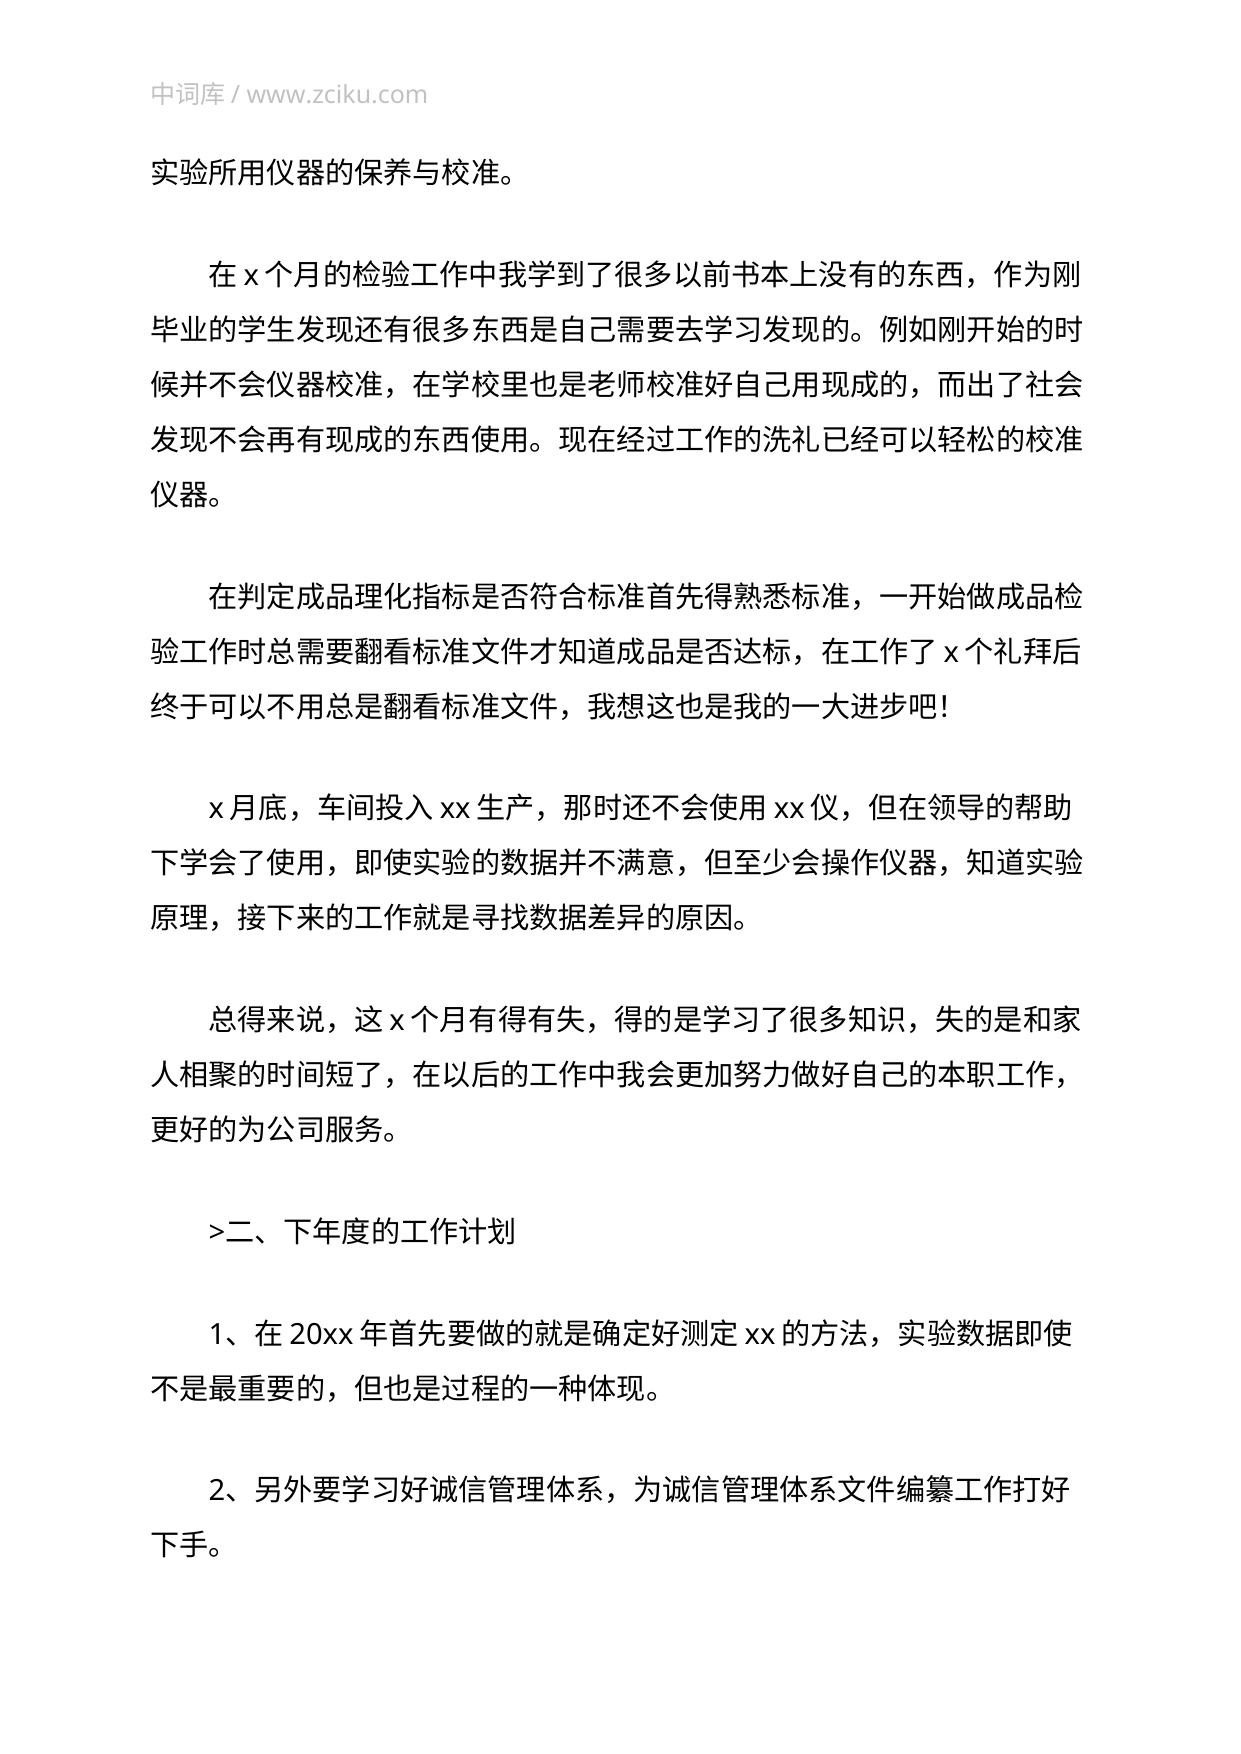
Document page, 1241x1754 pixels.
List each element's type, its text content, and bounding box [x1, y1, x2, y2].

text 在判定成品理化指标是否符合标准首先得熟悉标准，一开始做成品检验工作时总需要翻看标准文件才知道成品是否达标，在工作了x个礼拜后终于可以不用总是翻看标准文件，我想这也是我的一大进步吧！ [150, 573, 1090, 725]
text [150, 150, 1090, 192]
text >二、下年度的工作计划 [150, 1208, 1090, 1251]
text 2、另外要学习好诚信管理体系，为诚信管理体系文件编纂工作打好下手。 [150, 1467, 1090, 1564]
text 总得来说，这x个月有得有失，得的是学习了很多知识，失的是和家人相聚的时间短了，在以后的工作中我会更加努力做好自己的本职工作，更好的为公司服务。 [150, 997, 1090, 1149]
text 1、在20xx年首先要做的就是确定好测定xx的方法，实验数据即使不是最重要的，但也是过程的一种体现。 [150, 1310, 1090, 1407]
text x月底，车间投入xx生产，那时还不会使用xx仪，但在领导的帮助下学会了使用，即使实验的数据并不满意，但至少会操作仪器，知道实验原理，接下来的工作就是寻找数据差异的原因。 [150, 785, 1090, 937]
text 在x个月的检验工作中我学到了很多以前书本上没有的东西，作为刚毕业的学生发现还有很多东西是自己需要去学习发现的。例如刚开始的时候并不会仪器校准，在学校里也是老师校准好自己用现成的，而出了社会发现不会再有现成的东西使用。现在经过工作的洗礼已经可以轻松的校准仪器。 [150, 252, 1090, 514]
